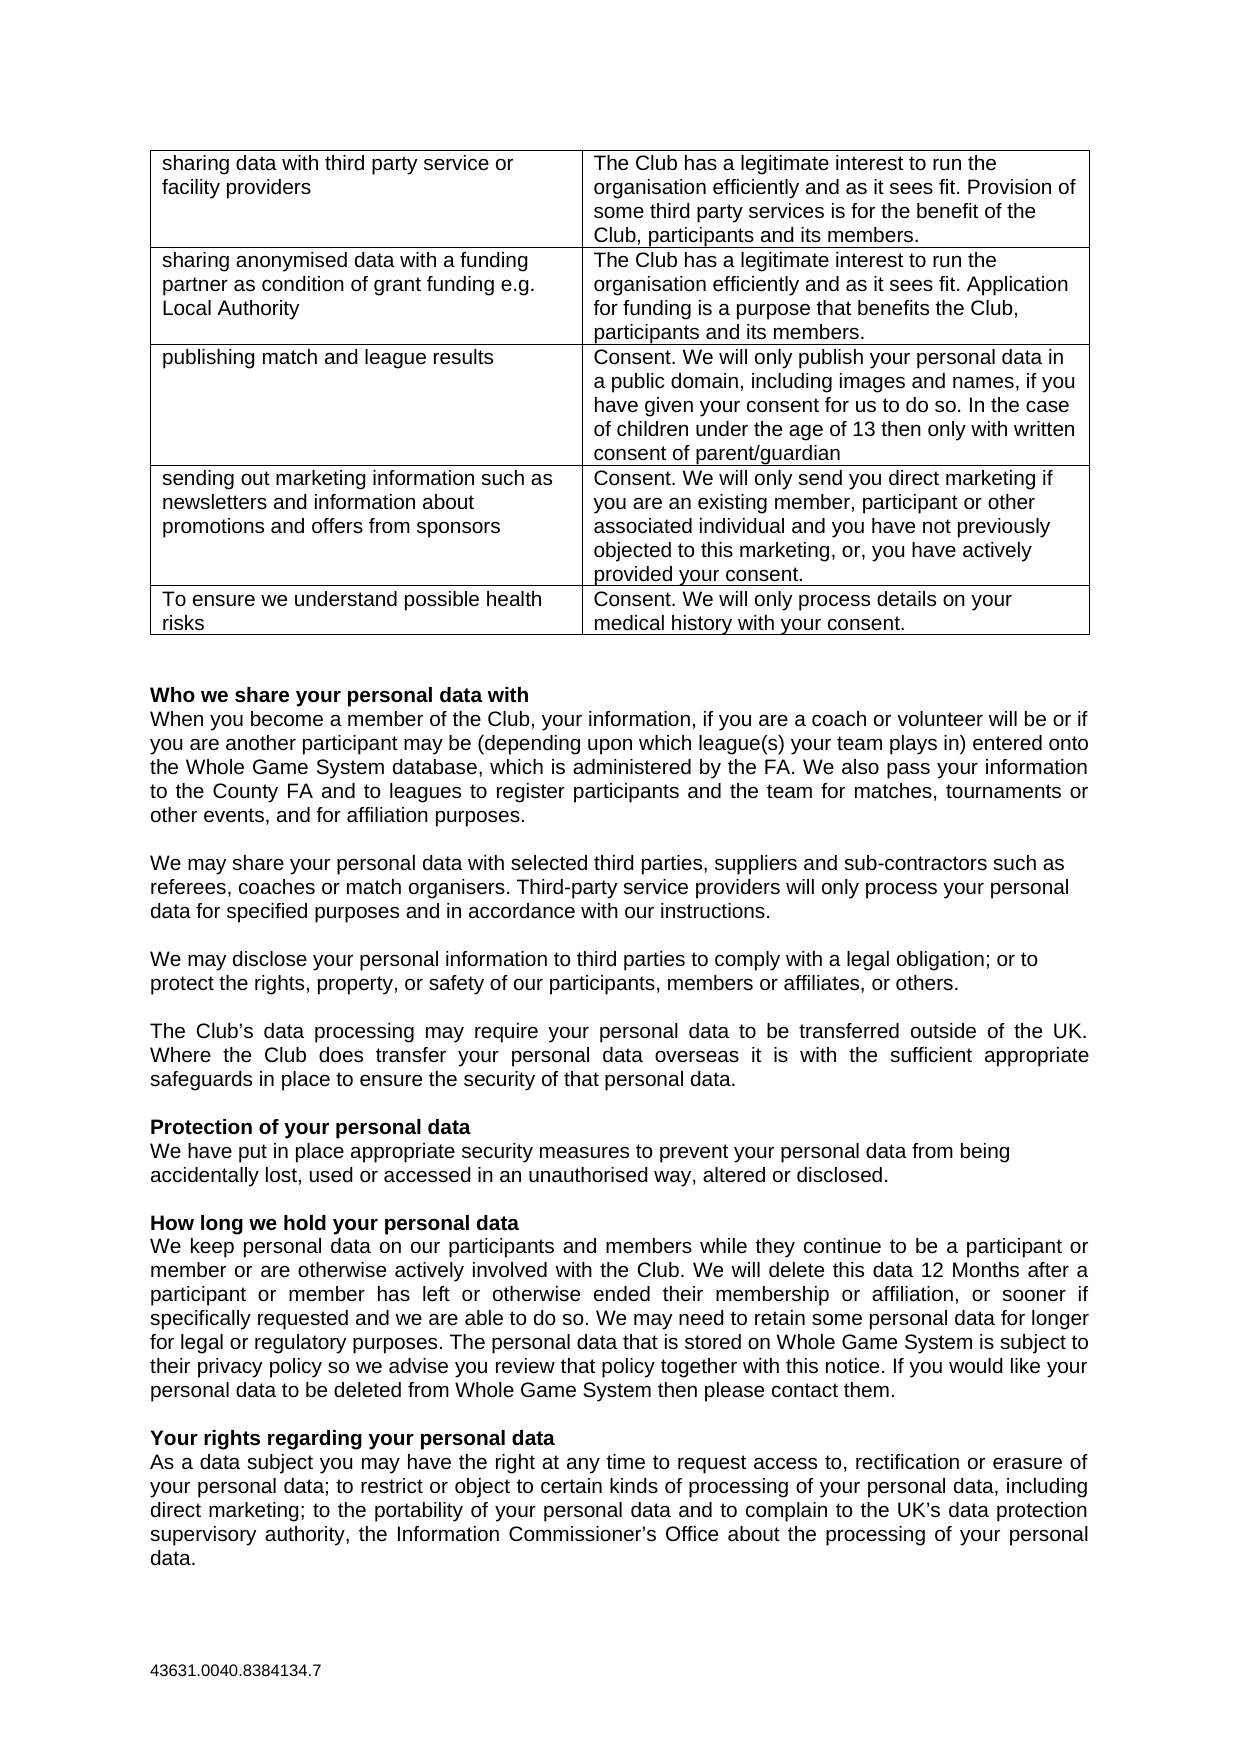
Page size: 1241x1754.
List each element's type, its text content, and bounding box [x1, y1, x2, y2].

table_cell Consent. We will only publish your personal data in a public domain, including images and names, if you have given your consent for us to do so. In the case of children under the age of 13 then only with written consent of parent/guardian [583, 345, 1089, 464]
table_cell The Club has a legitimate interest to run the organisation efficiently and as it sees fit. Provision of some third party services is for the benefit of the Club, participants and its members. [583, 151, 1089, 247]
table_cell sharing anonymised data with a funding partner as condition of grant funding e.g. Local Authority [151, 248, 582, 344]
text Your rights regarding your personal data [150, 1426, 1090, 1450]
text How long we hold your personal data [150, 1210, 1090, 1234]
text When you become a member of the Club, your information, if you are a coach or volunteer will be or if you are another participant may be (depending upon which league(s) your team plays in) entered onto the Whole Game System database, which is administered by the FA. We also pass your information to the County FA and to leagues to register participants and the team for matches, tournaments or other events, and for affiliation purposes. [150, 707, 1090, 827]
text As a data subject you may have the right at any time to request access to, rectification or erasure of your personal data; to restrict or object to certain kinds of processing of your personal data, including direct marketing; to the portability of your personal data and to complain to the UK’s data protection supervisory authority, the Information Commissioner’s Office about the processing of your personal data. [150, 1450, 1090, 1570]
table_cell publishing match and league results [151, 345, 582, 464]
table_cell sharing data with third party service or facility providers [151, 151, 582, 247]
table_cell Consent. We will only process details on your medical history with your consent. [583, 586, 1089, 634]
list We have put in place appropriate security measures to prevent your personal data from being accidentally lost, used or accessed in an unauthorised way, altered or disclosed. [150, 1138, 1090, 1186]
text Who we share your personal data with [150, 683, 1090, 707]
list We may disclose your personal information to third parties to comply with a legal obligation; or to protect the rights, property, or safety of our participants, members or affiliates, or others. [150, 947, 1090, 995]
table_cell To ensure we understand possible health risks [151, 586, 582, 634]
list We may share your personal data with selected third parties, suppliers and sub-contractors such as referees, coaches or match organisers. Third-party service providers will only process your personal data for specified purposes and in accordance with our instructions. [150, 851, 1090, 923]
table_cell The Club has a legitimate interest to run the organisation efficiently and as it sees fit. Application for funding is a purpose that benefits the Club, participants and its members. [583, 248, 1089, 344]
text Protection of your personal data [150, 1114, 1090, 1138]
text We keep personal data on our participants and members while they continue to be a participant or member or are otherwise actively involved with the Club. We will delete this data 12 Months after a participant or member has left or otherwise ended their membership or affiliation, or sooner if specifically requested and we are able to do so. We may need to retain some personal data for longer for legal or regulatory purposes. The personal data that is stored on Whole Game System is subject to their privacy policy so we advise you review that policy together with this notice. If you would like your personal data to be deleted from Whole Game System then please contact them. [150, 1234, 1090, 1402]
text The Club’s data processing may require your personal data to be transferred outside of the UK. Where the Club does transfer your personal data overseas it is with the sufficient appropriate safeguards in place to ensure the security of that personal data. [150, 1019, 1090, 1091]
table_cell sending out marketing information such as newsletters and information about promotions and offers from sponsors [151, 466, 582, 585]
table_cell Consent. We will only send you direct marketing if you are an existing member, participant or other associated individual and you have not previously objected to this marketing, or, you have actively provided your consent. [583, 466, 1089, 585]
